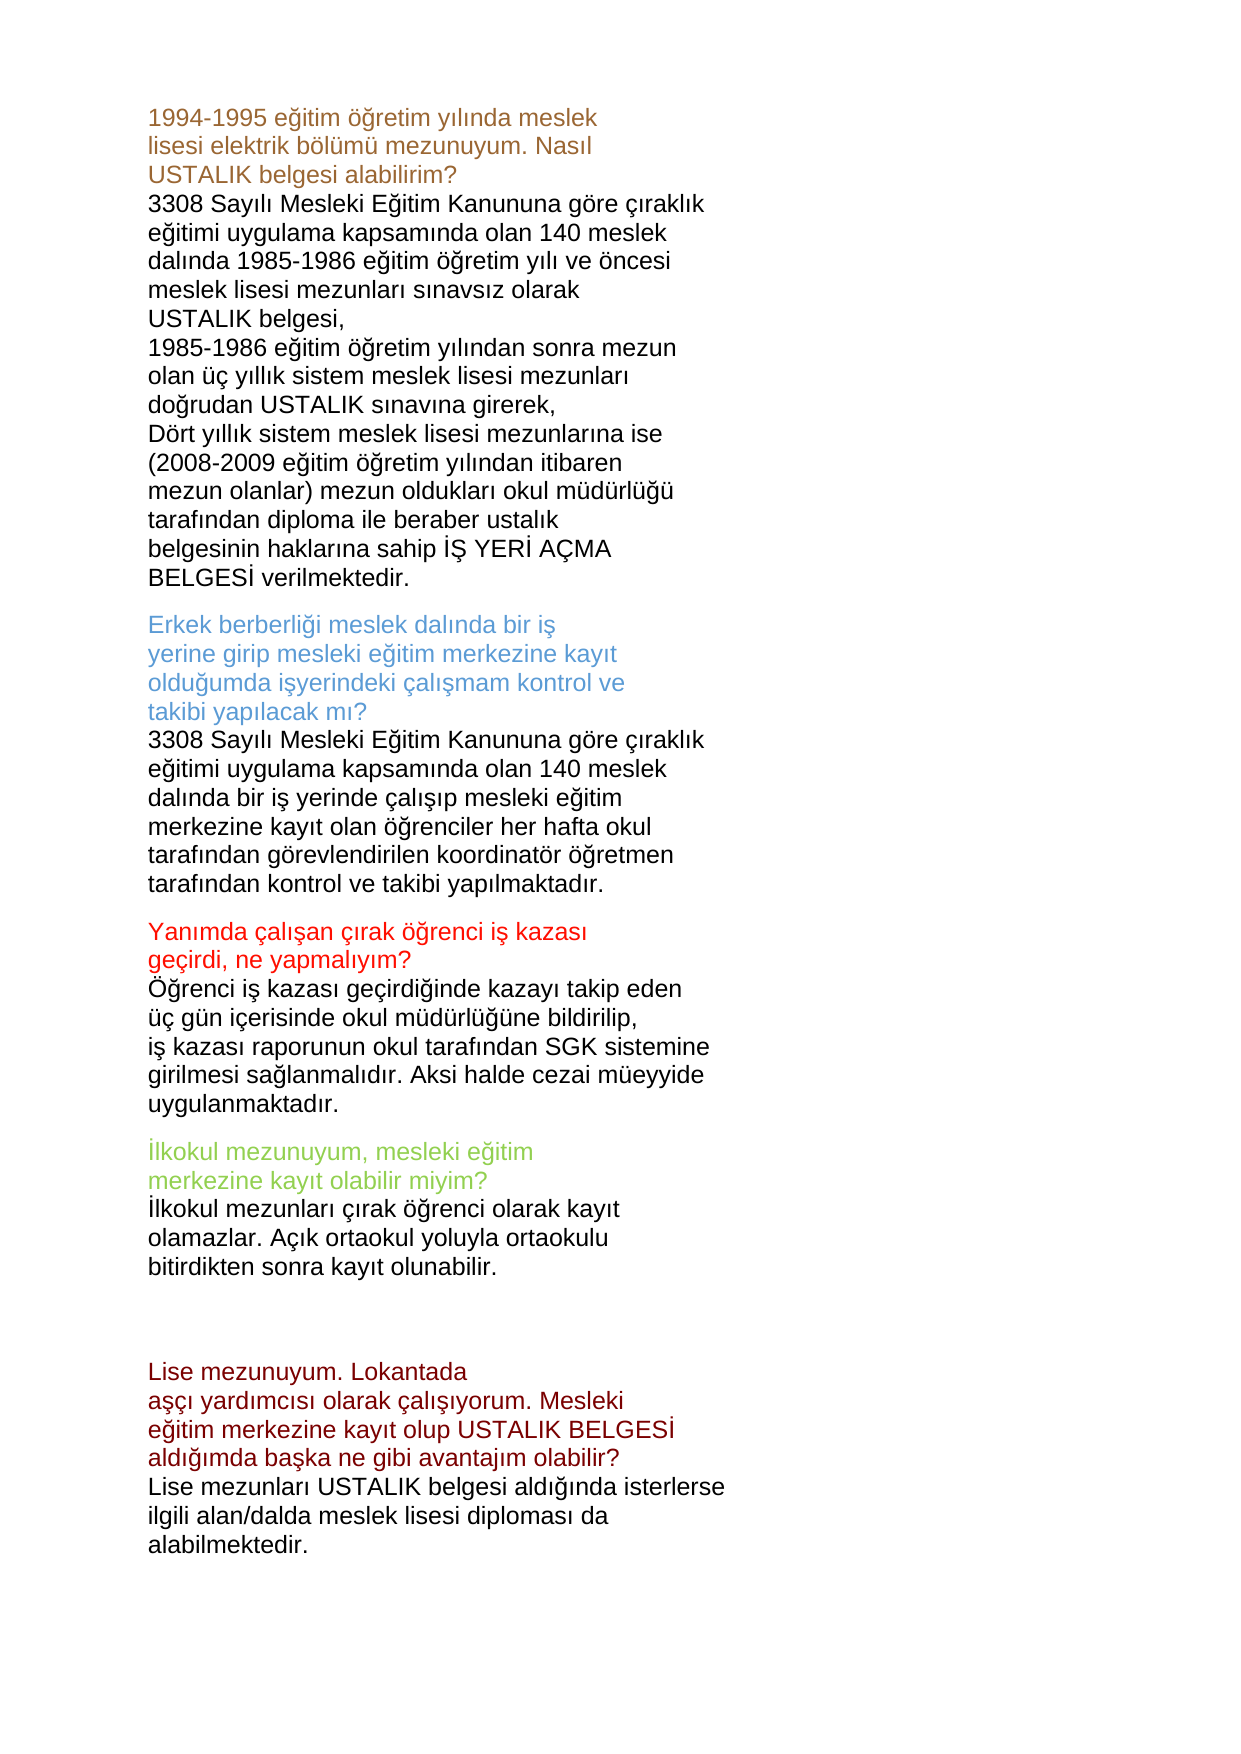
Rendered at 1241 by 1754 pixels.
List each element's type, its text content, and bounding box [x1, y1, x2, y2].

text 1985-1986 eğitim öğretim yılından sonra mezun [148, 333, 1093, 361]
text Erkek berberliği meslek dalında bir iş [148, 610, 1093, 639]
text girilmesi sağlanmalıdır. Aksi halde cezai müeyyide [148, 1061, 1093, 1089]
text üç gün içerisinde okul müdürlüğüne bildirilip, [148, 1003, 1093, 1032]
text 1994-1995 eğitim öğretim yılında meslek [148, 103, 1093, 131]
text tarafından görevlendirilen koordinatör öğretmen [148, 840, 1093, 869]
text dalında bir iş yerinde çalışıp mesleki eğitim [148, 783, 1093, 812]
text eğitimi uygulama kapsamında olan 140 meslek [148, 218, 1093, 246]
text ilgili alan/dalda meslek lisesi diploması da [148, 1501, 1093, 1530]
text olamazlar. Açık ortaokul yoluyla ortaokulu [148, 1223, 1093, 1252]
text olan üç yıllık sistem meslek lisesi mezunları [148, 361, 1093, 390]
text İlkokul mezunları çırak öğrenci olarak kayıt [148, 1194, 1093, 1223]
text Öğrenci iş kazası geçirdiğinde kazayı takip eden [148, 974, 1093, 1003]
text USTALIK belgesi alabilirim? [148, 160, 1093, 189]
text eğitimi uygulama kapsamında olan 140 meslek [148, 754, 1093, 783]
text USTALIK belgesi, [148, 304, 1093, 333]
text dalında 1985-1986 eğitim öğretim yılı ve öncesi [148, 246, 1093, 275]
text aşçı yardımcısı olarak çalışıyorum. Mesleki [148, 1386, 1093, 1415]
text meslek lisesi mezunları sınavsız olarak [148, 275, 1093, 304]
text mezun olanlar) mezun oldukları okul müdürlüğü [148, 476, 1093, 505]
text alabilmektedir. [148, 1530, 1093, 1558]
text uygulanmaktadır. [148, 1089, 1093, 1118]
text 3308 Sayılı Mesleki Eğitim Kanununa göre çıraklık [148, 725, 1093, 754]
text aldığımda başka ne gibi avantajım olabilir? [148, 1443, 1093, 1472]
text takibi yapılacak mı? [148, 697, 1093, 725]
text Lise mezunları USTALIK belgesi aldığında isterlerse [148, 1472, 1093, 1501]
text merkezine kayıt olan öğrenciler her hafta okul [148, 812, 1093, 840]
text olduğumda işyerindeki çalışmam kontrol ve [148, 668, 1093, 697]
text Yanımda çalışan çırak öğrenci iş kazası [148, 917, 1093, 946]
text belgesinin haklarına sahip İŞ YERİ AÇMA [148, 534, 1093, 563]
text doğrudan USTALIK sınavına girerek, [148, 390, 1093, 419]
text tarafından kontrol ve takibi yapılmaktadır. [148, 869, 1093, 898]
text geçirdi, ne yapmalıyım? [148, 946, 1093, 974]
text Lise mezunuyum. Lokantada [148, 1357, 1093, 1386]
text Dört yıllık sistem meslek lisesi mezunlarına ise [148, 419, 1093, 448]
text iş kazası raporunun okul tarafından SGK sistemine [148, 1032, 1093, 1061]
text bitirdikten sonra kayıt olunabilir. [148, 1252, 1093, 1281]
text (2008-2009 eğitim öğretim yılından itibaren [148, 448, 1093, 476]
text 3308 Sayılı Mesleki Eğitim Kanununa göre çıraklık [148, 189, 1093, 218]
text lisesi elektrik bölümü mezunuyum. Nasıl [148, 131, 1093, 160]
text BELGESİ verilmektedir. [148, 563, 1093, 591]
text İlkokul mezunuyum, mesleki eğitim [148, 1137, 1093, 1166]
text eğitim merkezine kayıt olup USTALIK BELGESİ [148, 1415, 1093, 1443]
text yerine girip mesleki eğitim merkezine kayıt [148, 639, 1093, 668]
text tarafından diploma ile beraber ustalık [148, 505, 1093, 534]
text merkezine kayıt olabilir miyim? [148, 1166, 1093, 1194]
